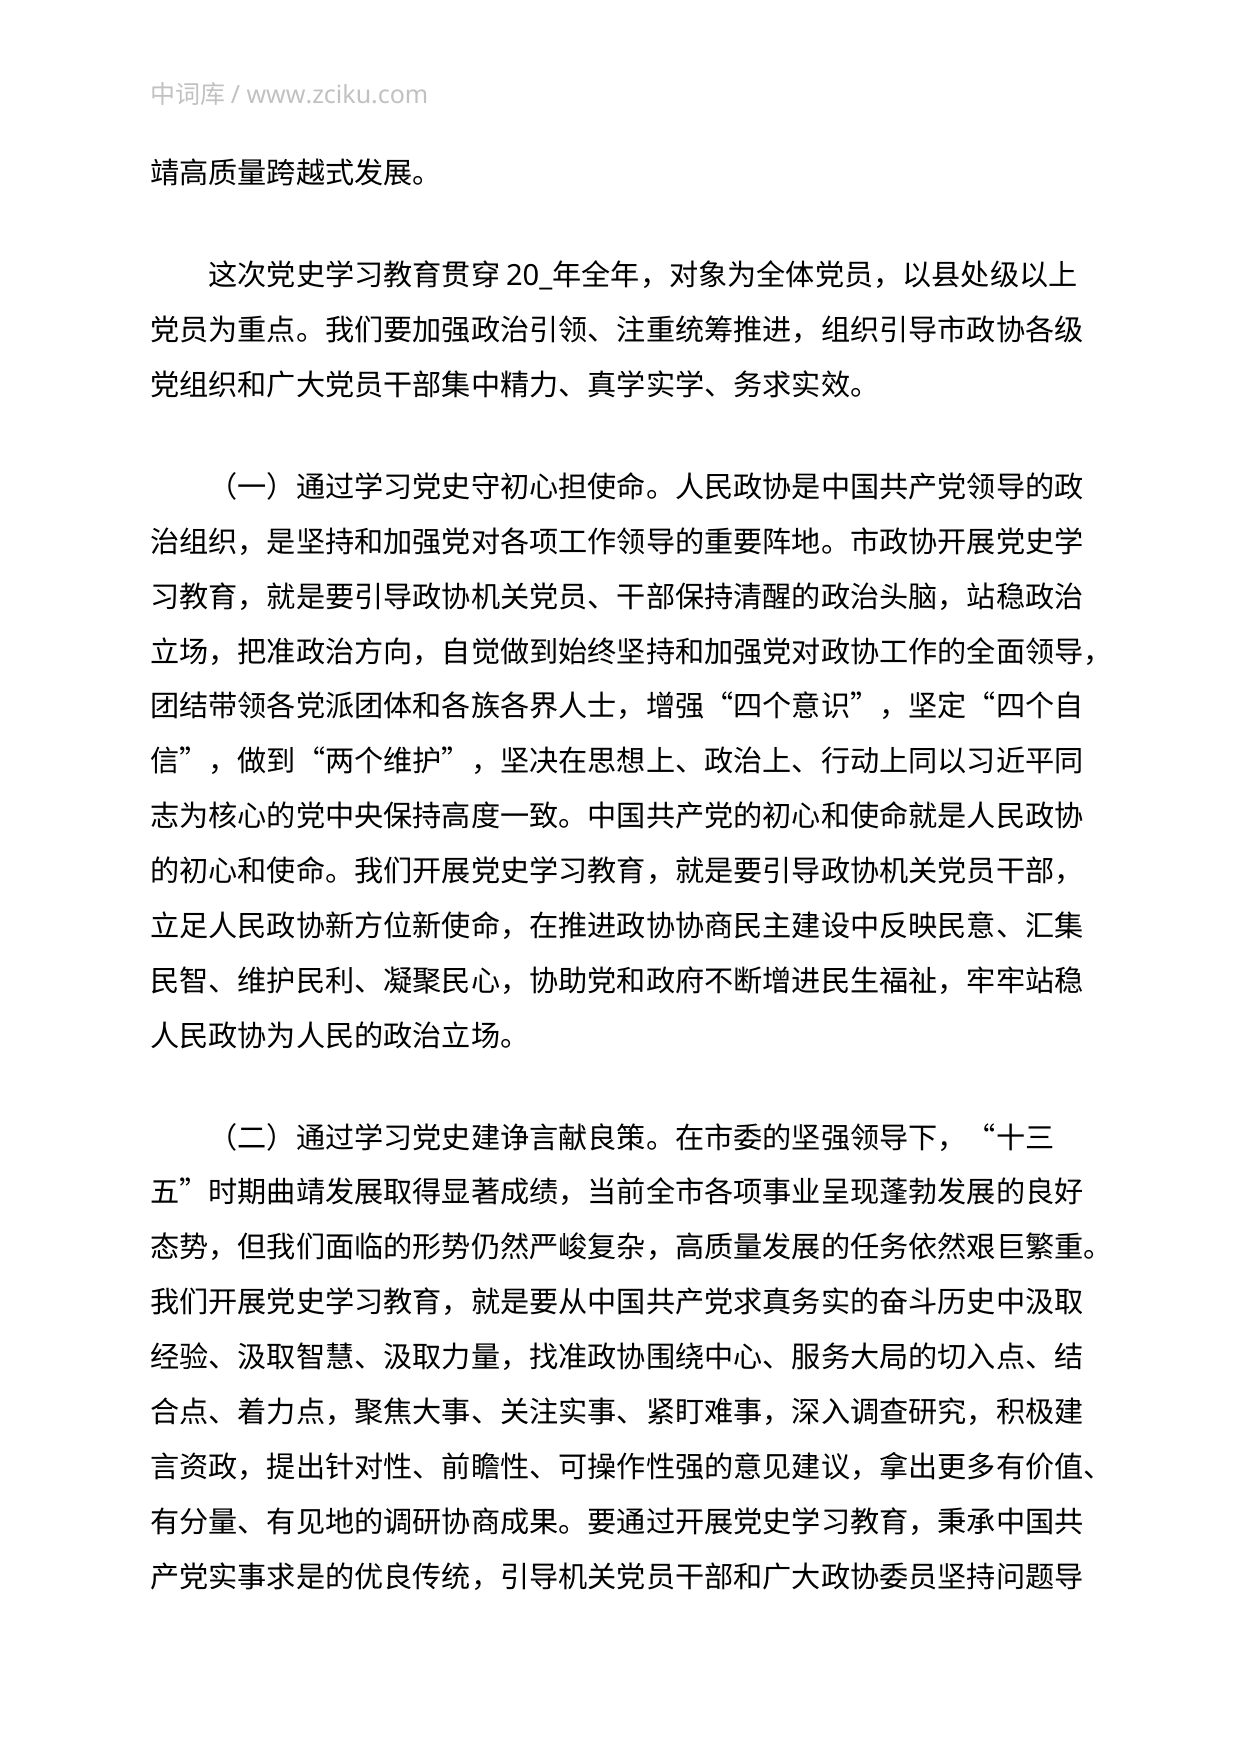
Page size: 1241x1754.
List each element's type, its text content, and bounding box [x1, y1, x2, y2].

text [150, 150, 1090, 192]
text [150, 1114, 1090, 1596]
text 这次党史学习教育贯穿20_年全年，对象为全体党员，以县处级以上党员为重点。我们要加强政治引领、注重统筹推进，组织引导市政协各级党组织和广大党员干部集中精力、真学实学、务求实效。 [150, 252, 1090, 404]
text （一）通过学习党史守初心担使命。人民政协是中国共产党领导的政治组织，是坚持和加强党对各项工作领导的重要阵地。市政协开展党史学习教育，就是要引导政协机关党员、干部保持清醒的政治头脑，站稳政治立场，把准政治方向，自觉做到始终坚持和加强党对政协工作的全面领导，团结带领各党派团体和各族各界人士，增强“四个意识”，坚定“四个自信”，做到“两个维护”，坚决在思想上、政治上、行动上同以习近平同志为核心的党中央保持高度一致。中国共产党的初心和使命就是人民政协的初心和使命。我们开展党史学习教育，就是要引导政协机关党员干部，立足人民政协新方位新使命，在推进政协协商民主建设中反映民意、汇集民智、维护民利、凝聚民心，协助党和政府不断增进民生福祉，牢牢站稳人民政协为人民的政治立场。 [150, 463, 1090, 1055]
